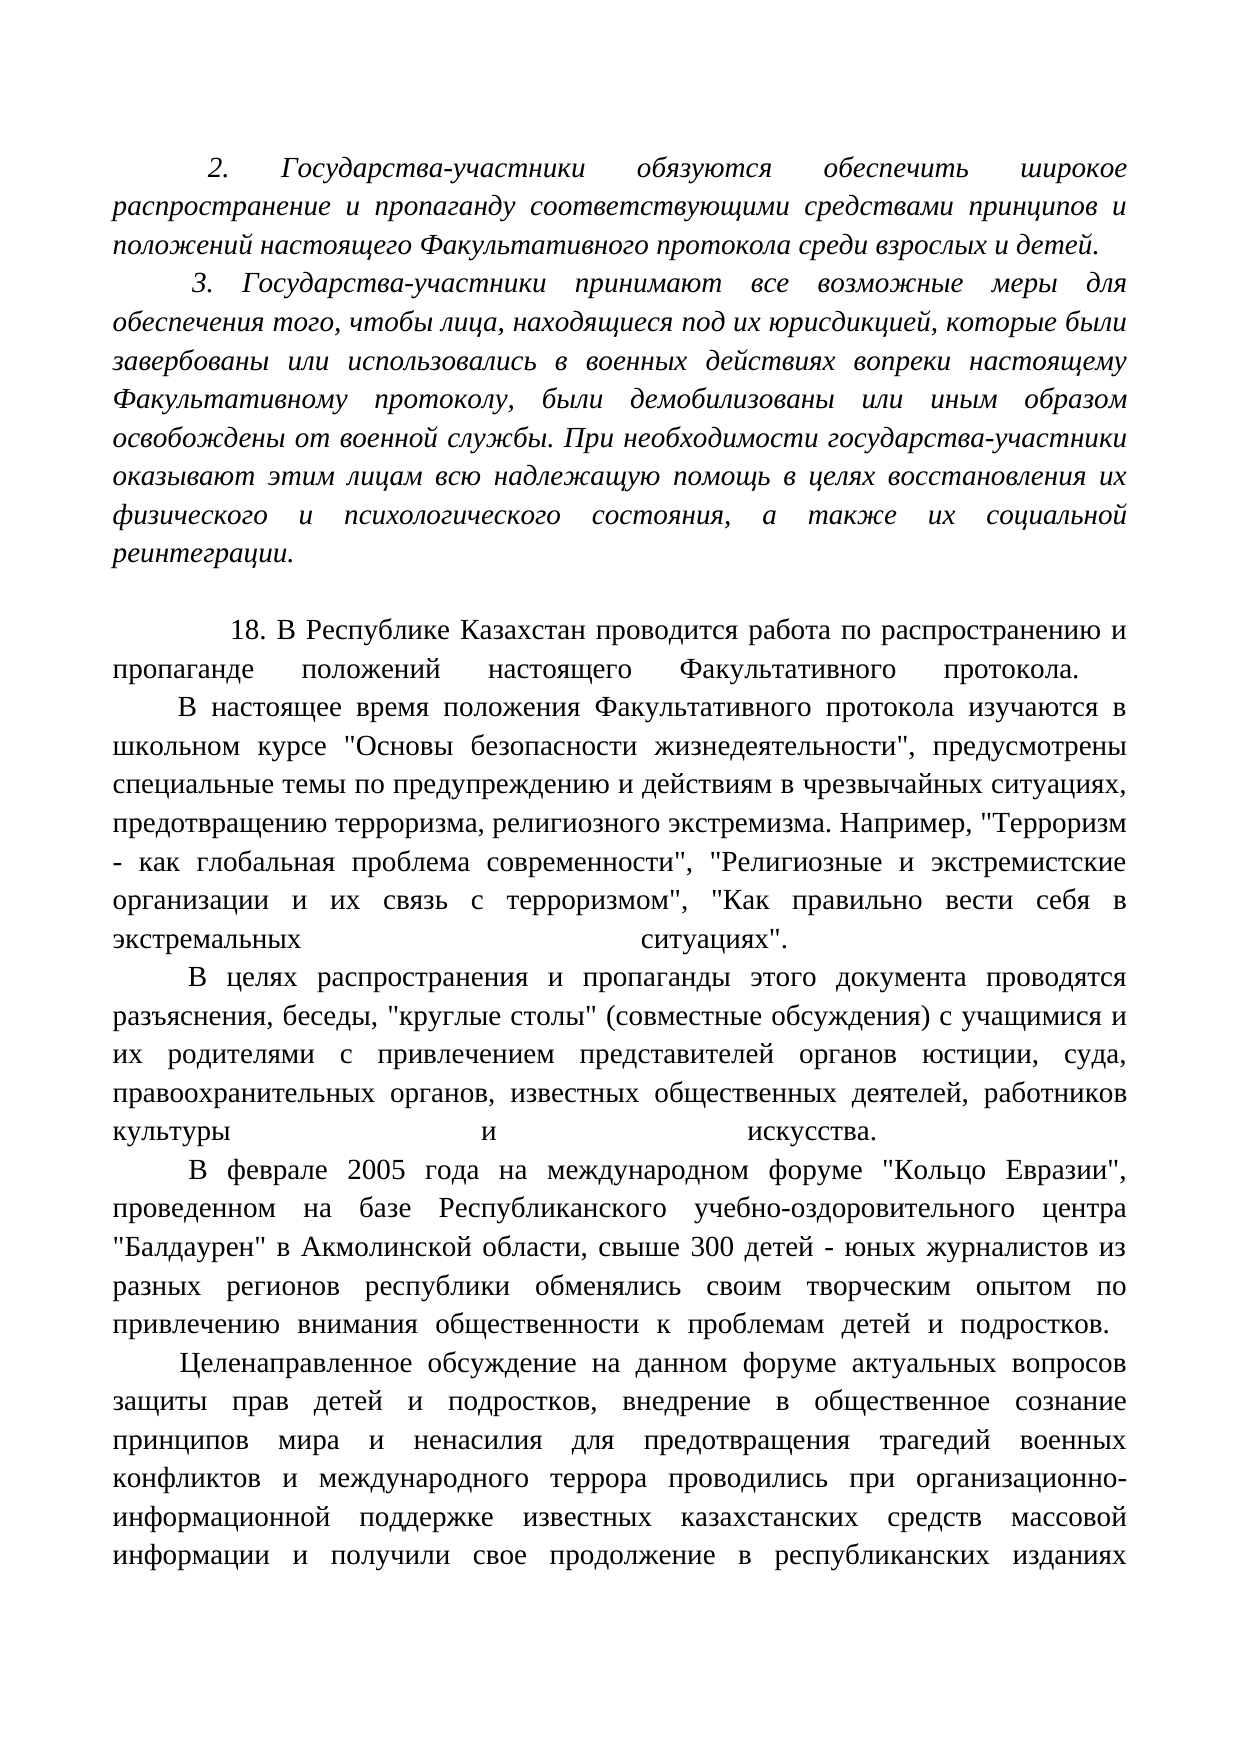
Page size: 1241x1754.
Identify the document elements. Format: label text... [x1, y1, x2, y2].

text 3. Государства-участники принимают все возможные меры для обеспечения того, чтобы лица, находящиеся под их юрисдикцией, которые были завербованы или использовались в военных действиях вопреки настоящему Факультативному протоколу, были демобилизованы или иным образом освобождены от военной службы. При необходимости государства-участники оказывают этим лицам всю надлежащую помощь в целях восстановления их физического и психологического состояния, а также их социальной реинтеграции. [112, 266, 1128, 607]
text 2. Государства-участники обязуются обеспечить широкое распространение и пропаганду соответствующими средствами принципов и положений настоящего Факультативного протокола среди взрослых и детей. [112, 150, 1128, 261]
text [112, 612, 1128, 1571]
